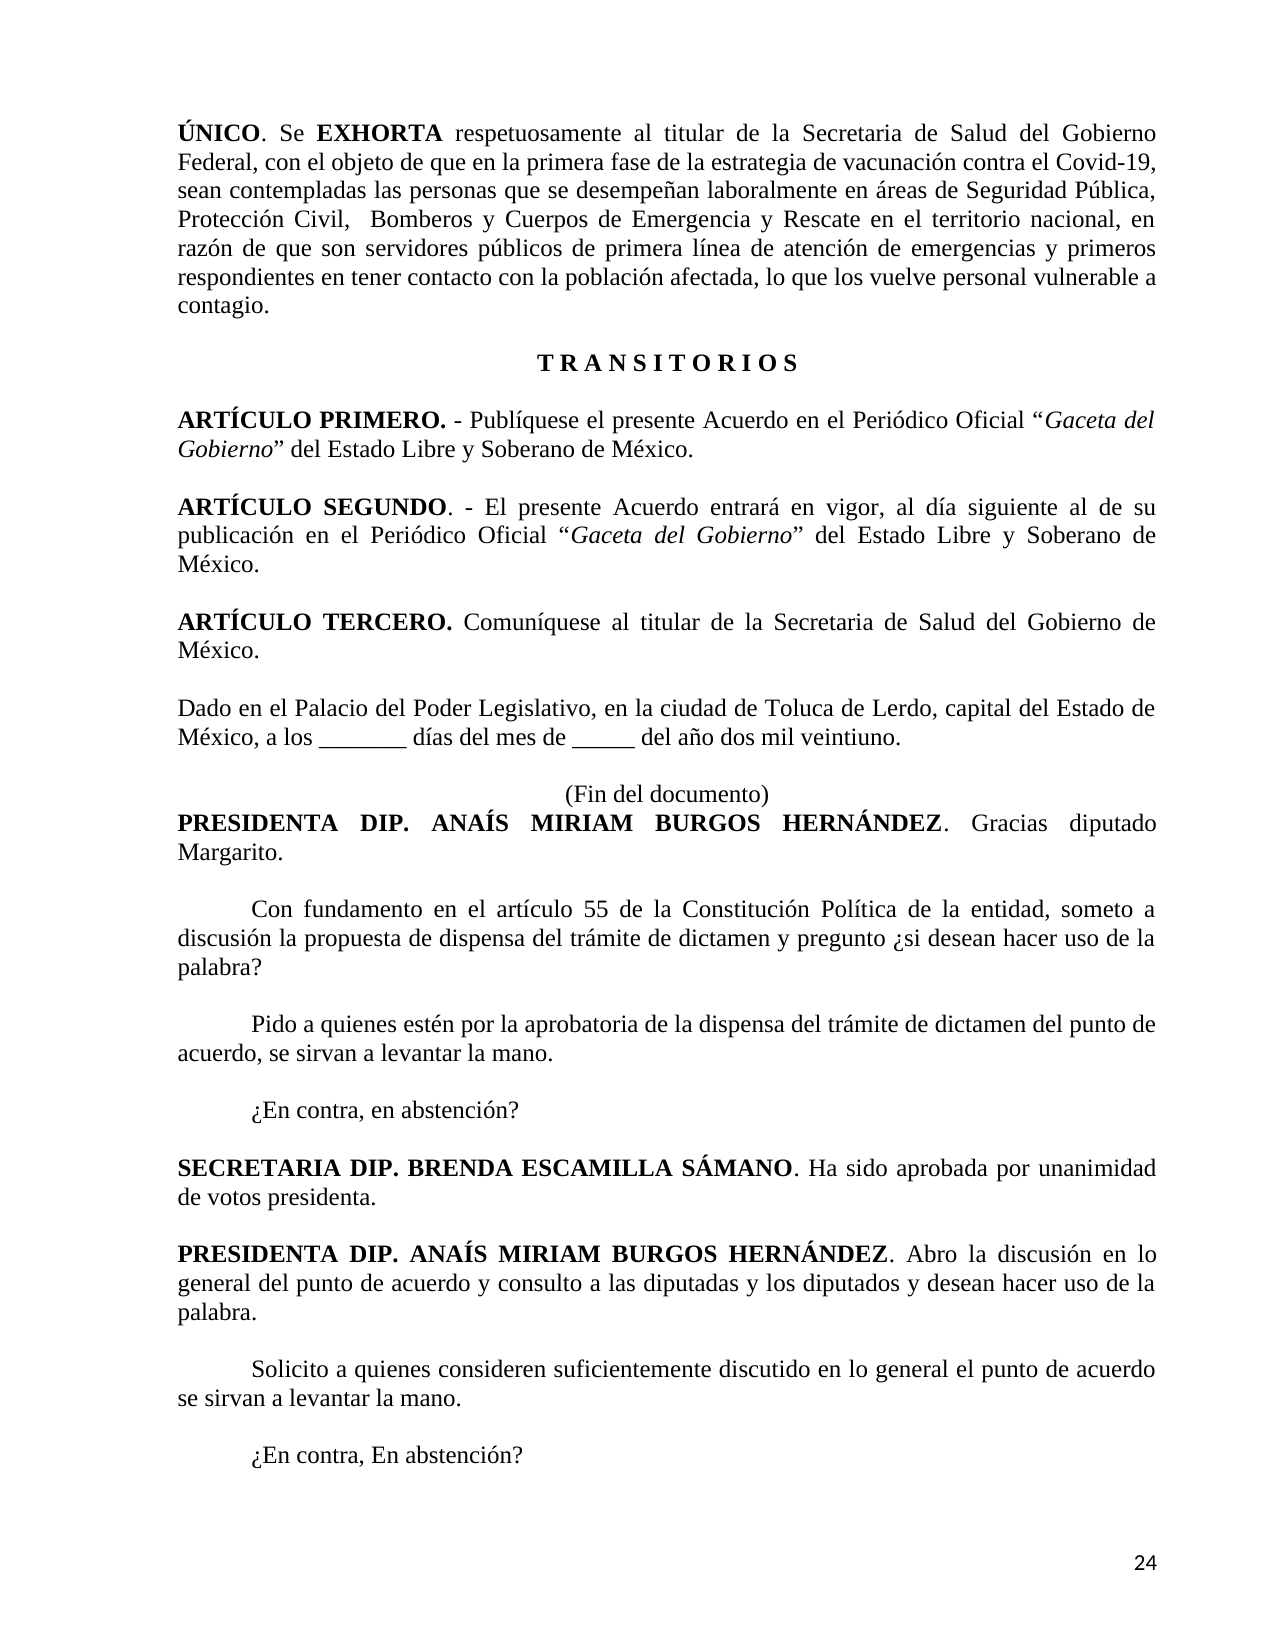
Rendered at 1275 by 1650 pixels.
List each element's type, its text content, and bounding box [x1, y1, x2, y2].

text ¿En contra, en abstención? [177, 1096, 1157, 1124]
text Pido a quienes estén por la aprobatoria de la dispensa del trámite de dictamen del punto de acuerdo, se sirvan a levantar la mano. [177, 1009, 1157, 1067]
text ARTÍCULO TERCERO. Comuníquese al titular de la Secretaria de Salud del Gobierno de México. [177, 607, 1157, 664]
text Con fundamento en el artículo 55 de la Constitución Política de la entidad, someto a discusión la propuesta de dispensa del trámite de dictamen y pregunto ¿si desean hacer uso de la palabra? [177, 894, 1157, 981]
text PRESIDENTA DIP. ANAÍS MIRIAM BURGOS HERNÁNDEZ. Abro la discusión en lo general del punto de acuerdo y consulto a las diputadas y los diputados y desean hacer uso de la palabra. [177, 1239, 1157, 1326]
text Solicito a quienes consideren suficientemente discutido en lo general el punto de acuerdo se sirvan a levantar la mano. [177, 1354, 1157, 1412]
text T R A N S I T O R I O S [177, 348, 1157, 377]
text ÚNICO. Se EXHORTA respetuosamente al titular de la Secretaria de Salud del Gobierno Federal, con el objeto de que en la primera fase de la estrategia de vacunación contra el Covid-19, sean contempladas las personas que se desempeñan laboralmente en áreas de Seguridad Pública, Protección Civil, Bomberos y Cuerpos de Emergencia y Rescate en el territorio nacional, en razón de que son servidores públicos de primera línea de atención de emergencias y primeros respondientes en tener contacto con la población afectada, lo que los vuelve personal vulnerable a contagio. [177, 118, 1157, 319]
text ¿En contra, En abstención? [177, 1441, 1157, 1469]
text (Fin del documento) [177, 779, 1157, 808]
text SECRETARIA DIP. BRENDA ESCAMILLA SÁMANO. Ha sido aprobada por unanimidad de votos presidenta. [177, 1153, 1157, 1211]
text ARTÍCULO PRIMERO. - Publíquese el presente Acuerdo en el Periódico Oficial “Gaceta del Gobierno” del Estado Libre y Soberano de México. [177, 406, 1157, 463]
text ARTÍCULO SEGUNDO. - El presente Acuerdo entrará en vigor, al día siguiente al de su publicación en el Periódico Oficial “Gaceta del Gobierno” del Estado Libre y Soberano de México. [177, 492, 1157, 578]
text Dado en el Palacio del Poder Legislativo, en la ciudad de Toluca de Lerdo, capital del Estado de México, a los _______ días del mes de _____ del año dos mil veintiuno. [177, 693, 1157, 751]
text PRESIDENTA DIP. ANAÍS MIRIAM BURGOS HERNÁNDEZ. Gracias diputado Margarito. [177, 808, 1157, 866]
